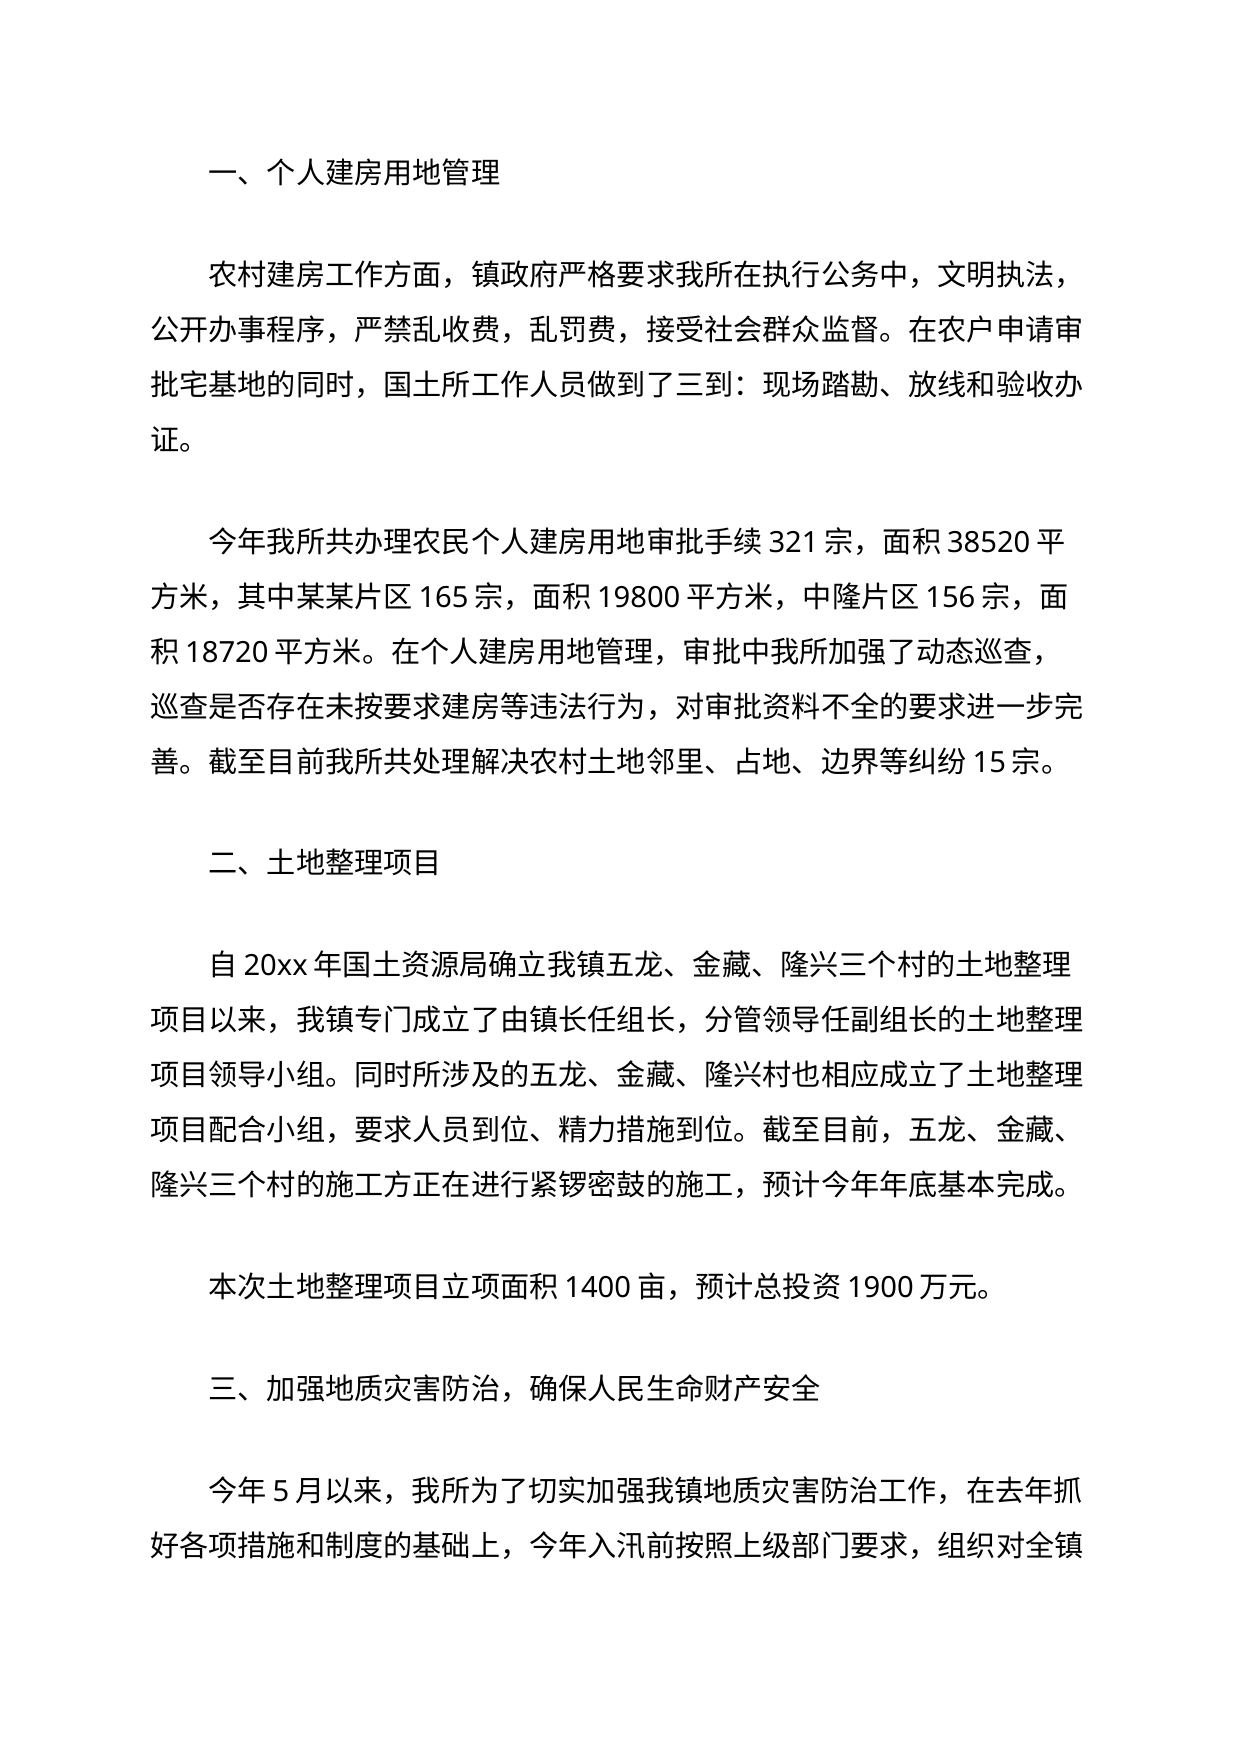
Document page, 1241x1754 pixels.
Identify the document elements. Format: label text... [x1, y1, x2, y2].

text 今年我所共办理农民个人建房用地审批手续321宗，面积38520平方米，其中某某片区165宗，面积19800平方米，中隆片区156宗，面积18720平方米。在个人建房用地管理，审批中我所加强了动态巡查，巡查是否存在未按要求建房等违法行为，对审批资料不全的要求进一步完善。截至目前我所共处理解决农村土地邻里、占地、边界等纠纷15宗。 [150, 518, 1090, 781]
text 二、土地整理项目 [150, 840, 1090, 882]
text 一、个人建房用地管理 [150, 150, 1090, 192]
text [150, 1467, 1090, 1564]
text 本次土地整理项目立项面积1400亩，预计总投资1900万元。 [150, 1263, 1090, 1306]
text 自20xx年国土资源局确立我镇五龙、金藏、隆兴三个村的土地整理项目以来，我镇专门成立了由镇长任组长，分管领导任副组长的土地整理项目领导小组。同时所涉及的五龙、金藏、隆兴村也相应成立了土地整理项目配合小组，要求人员到位、精力措施到位。截至目前，五龙、金藏、隆兴三个村的施工方正在进行紧锣密鼓的施工，预计今年年底基本完成。 [150, 942, 1090, 1204]
text 农村建房工作方面，镇政府严格要求我所在执行公务中，文明执法，公开办事程序，严禁乱收费，乱罚费，接受社会群众监督。在农户申请审批宅基地的同时，国土所工作人员做到了三到：现场踏勘、放线和验收办证。 [150, 252, 1090, 459]
text 三、加强地质灾害防治，确保人民生命财产安全 [150, 1365, 1090, 1408]
